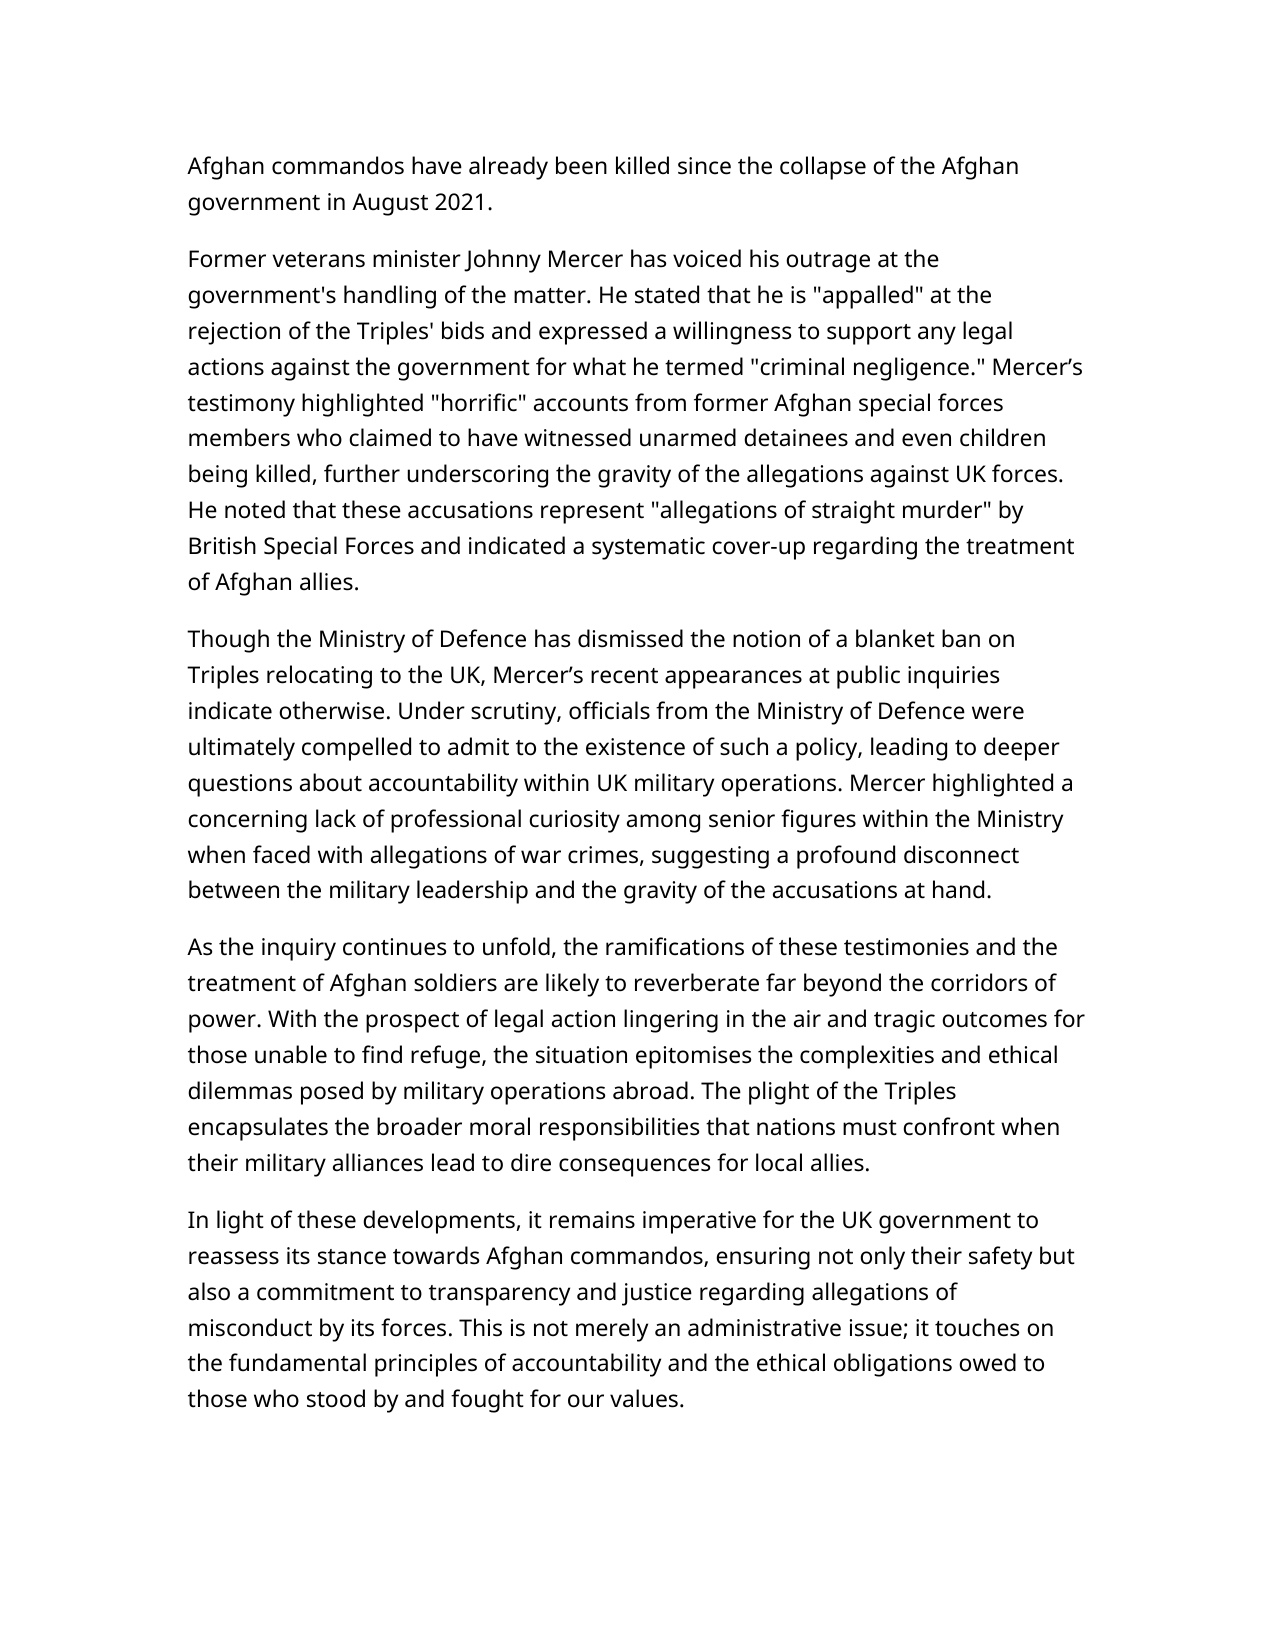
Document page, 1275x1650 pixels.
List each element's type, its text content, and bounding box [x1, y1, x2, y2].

text Though the Ministry of Defence has dismissed the notion of a blanket ban on Triples relocating to the UK, Mercer’s recent appearances at public inquiries indicate otherwise. Under scrutiny, officials from the Ministry of Defence were ultimately compelled to admit to the existence of such a policy, leading to deeper questions about accountability within UK military operations. Mercer highlighted a concerning lack of professional curiosity among senior figures within the Ministry when faced with allegations of war crimes, suggesting a profound disconnect between the military leadership and the gravity of the accusations at hand. [187, 623, 1087, 906]
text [187, 150, 1087, 217]
text As the inquiry continues to unfold, the ramifications of these testimonies and the treatment of Afghan soldiers are likely to reverberate far beyond the corridors of power. With the prospect of legal action lingering in the air and tragic outcomes for those unable to find refuge, the situation epitomises the complexities and ethical dilemmas posed by military operations abroad. The plight of the Triples encapsulates the broader moral responsibilities that nations must confront when their military alliances lead to dire consequences for local allies. [187, 931, 1087, 1178]
text In light of these developments, it remains imperative for the UK government to reassess its stance towards Afghan commandos, ensuring not only their safety but also a commitment to transparency and justice regarding allegations of misconduct by its forces. This is not merely an administrative issue; it touches on the fundamental principles of accountability and the ethical obligations owed to those who stood by and fought for our values. [187, 1204, 1087, 1414]
text Former veterans minister Johnny Mercer has voiced his outrage at the government's handling of the matter. He stated that he is "appalled" at the rejection of the Triples' bids and expressed a willingness to support any legal actions against the government for what he termed "criminal negligence." Mercer’s testimony highlighted "horrific" accounts from former Afghan special forces members who claimed to have witnessed unarmed detainees and even children being killed, further underscoring the gravity of the allegations against UK forces. He noted that these accusations represent "allegations of straight murder" by British Special Forces and indicated a systematic cover-up regarding the treatment of Afghan allies. [187, 243, 1087, 597]
